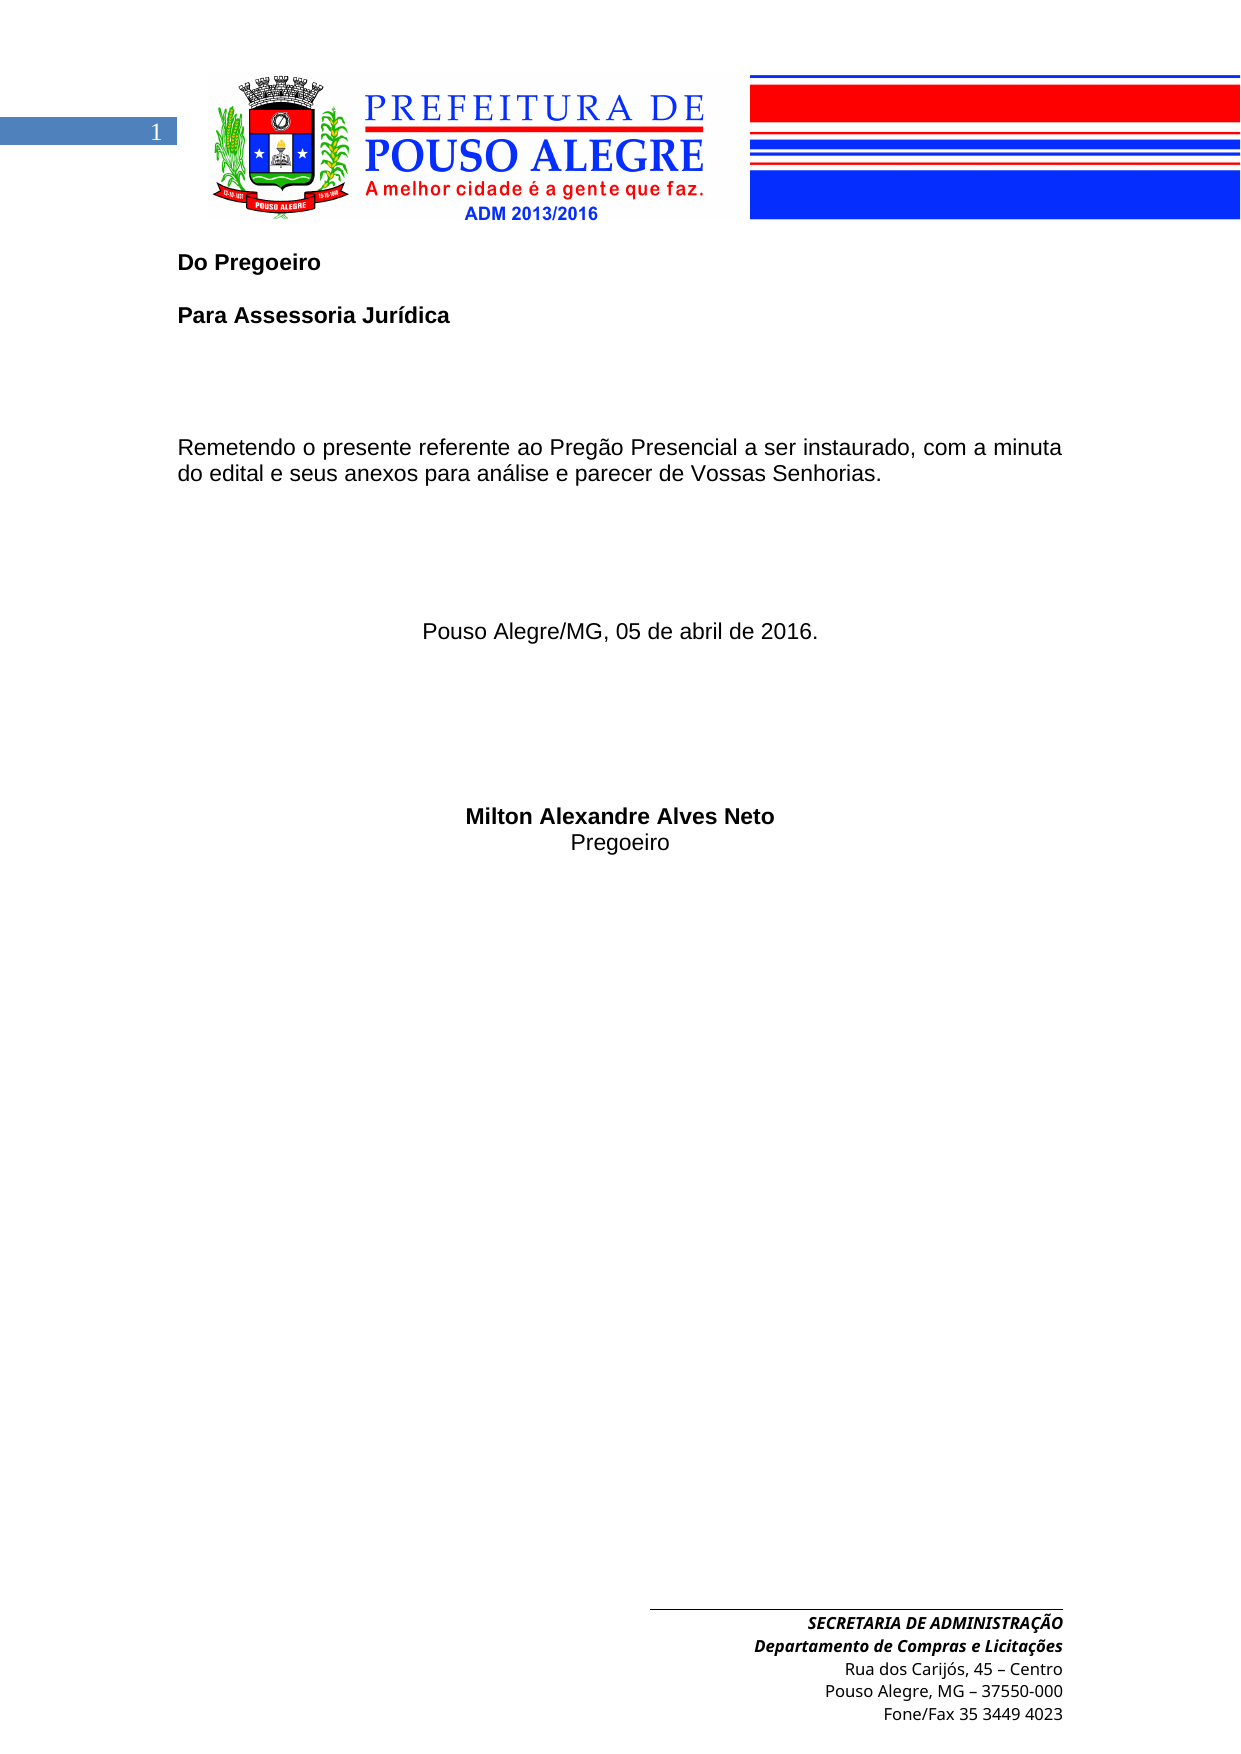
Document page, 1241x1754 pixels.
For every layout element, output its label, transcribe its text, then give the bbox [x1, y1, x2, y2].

text Pouso Alegre/MG, 05 de abril de 2016. [177, 618, 1063, 645]
text Para Assessoria Jurídica [177, 302, 1063, 328]
text Remetendo o presente referente ao Pregão Presencial a ser instaurado, com a minuta do edital e seus anexos para análise e parecer de Vossas Senhorias. [177, 434, 1063, 487]
text Milton Alexandre Alves Neto [177, 803, 1063, 829]
text Pregoeiro [177, 829, 1063, 856]
picture [206, 73, 1241, 221]
text Do Pregoeiro [177, 249, 1063, 276]
